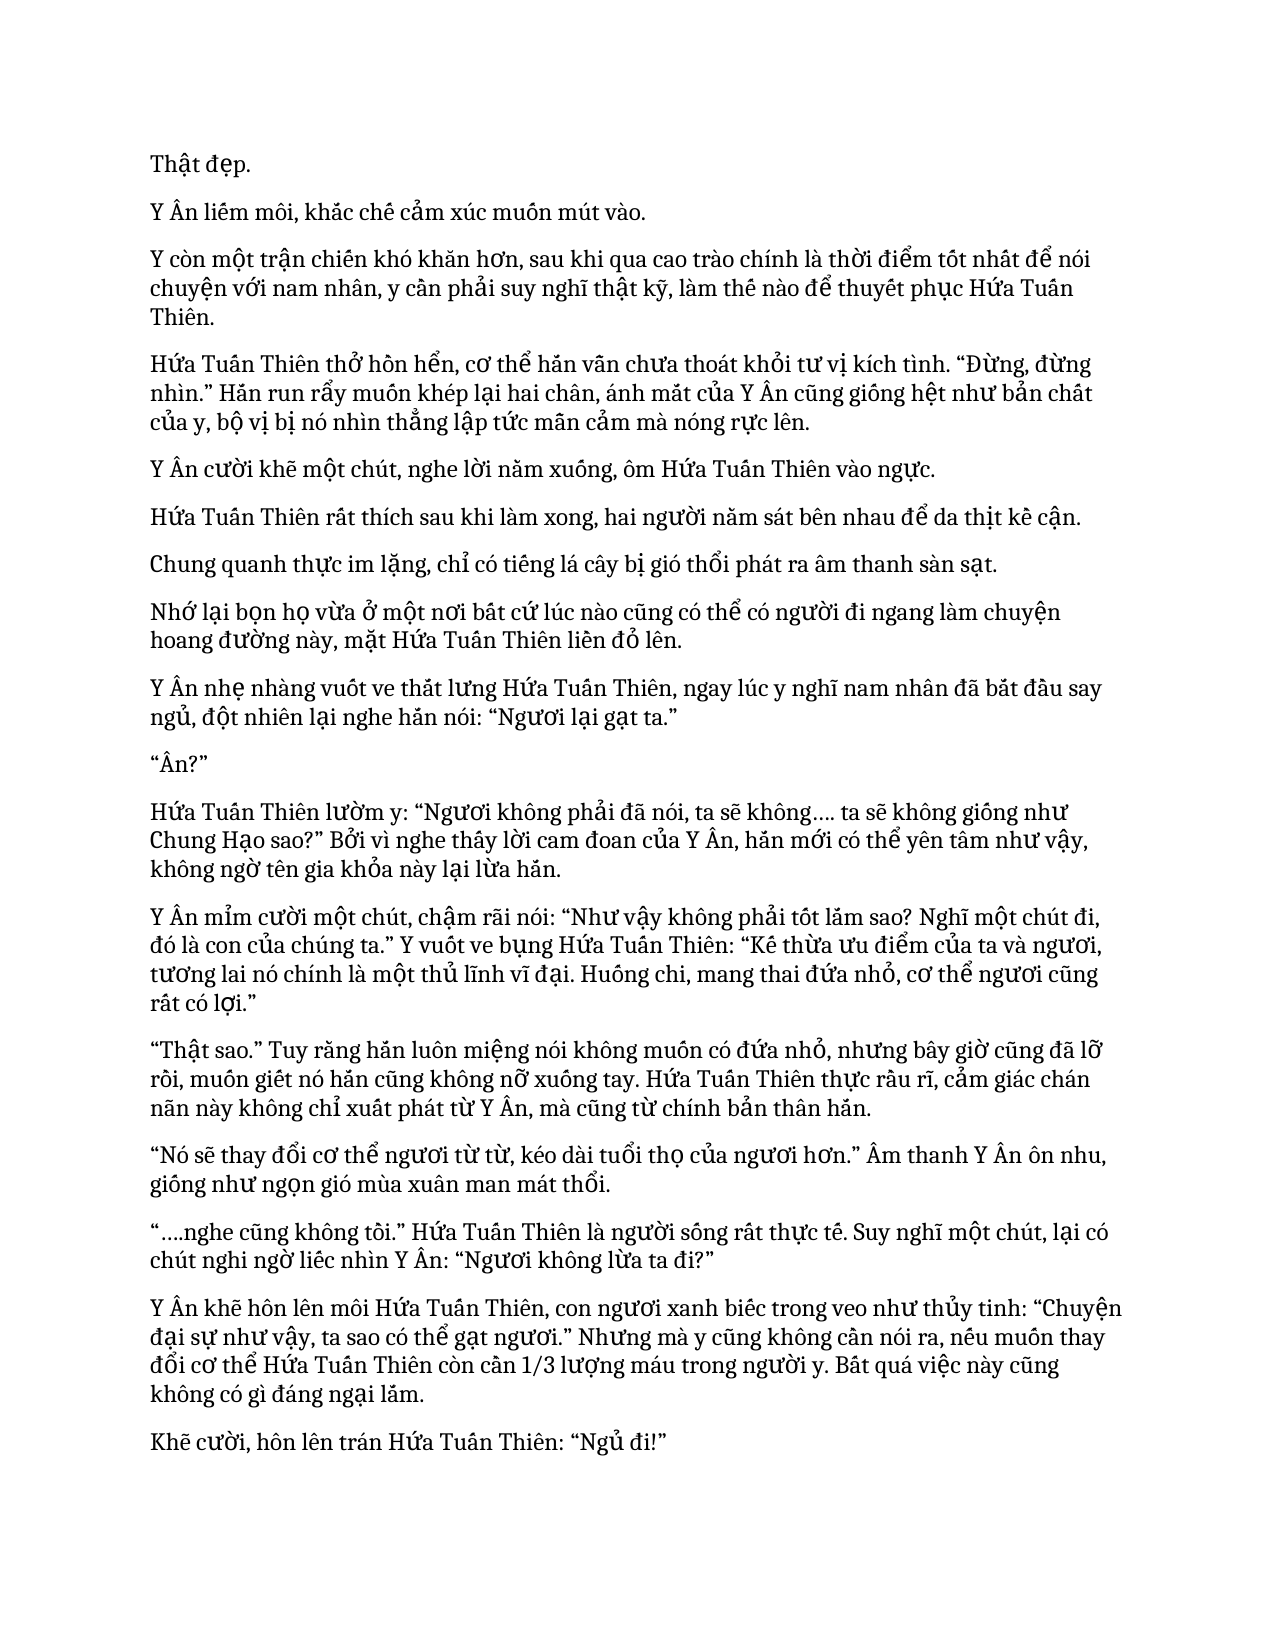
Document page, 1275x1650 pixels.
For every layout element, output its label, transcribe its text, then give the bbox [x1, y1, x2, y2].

text Hứa Tuấn Thiên rất thích sau khi làm xong, hai người nằm sát bên nhau để da thịt kề cận. [150, 502, 1125, 531]
text “….nghe cũng không tồi.” Hứa Tuấn Thiên là người sống rất thực tế. Suy nghĩ một chút, lại có chút nghi ngờ liếc nhìn Y Ân: “Ngươi không lừa ta đi?” [150, 1217, 1125, 1275]
text Chung quanh thực im lặng, chỉ có tiếng lá cây bị gió thổi phát ra âm thanh sàn sạt. [150, 550, 1125, 579]
text Y Ân nhẹ nhàng vuốt ve thắt lưng Hứa Tuấn Thiên, ngay lúc y nghĩ nam nhân đã bắt đầu say ngủ, đột nhiên lại nghe hắn nói: “Ngươi lại gạt ta.” [150, 674, 1125, 731]
text Nhớ lại bọn họ vừa ở một nơi bất cứ lúc nào cũng có thể có người đi ngang làm chuyện hoang đường này, mặt Hứa Tuấn Thiên liền đỏ lên. [150, 597, 1125, 655]
text Hứa Tuấn Thiên thở hồn hển, cơ thể hắn vẫn chưa thoát khỏi tư vị kích tình. “Đừng, đừng nhìn.” Hắn run rẩy muốn khép lại hai chân, ánh mắt của Y Ân cũng giống hệt như bản chất của y, bộ vị bị nó nhìn thẳng lập tức mẫn cảm mà nóng rực lên. [150, 350, 1125, 436]
text Thật đẹp. [150, 150, 1125, 179]
text Y còn một trận chiến khó khăn hơn, sau khi qua cao trào chính là thời điểm tốt nhất để nói chuyện với nam nhân, y cần phải suy nghĩ thật kỹ, làm thế nào để thuyết phục Hứa Tuấn Thiên. [150, 245, 1125, 331]
text Y Ân cười khẽ một chút, nghe lời nằm xuống, ôm Hứa Tuấn Thiên vào ngực. [150, 455, 1125, 484]
text Y Ân liếm môi, khắc chế cảm xúc muốn mút vào. [150, 197, 1125, 226]
text Y Ân mỉm cười một chút, chậm rãi nói: “Như vậy không phải tốt lắm sao? Nghĩ một chút đi, đó là con của chúng ta.” Y vuốt ve bụng Hứa Tuấn Thiên: “Kế thừa ưu điểm của ta và ngươi, tương lai nó chính là một thủ lĩnh vĩ đại. Huống chi, mang thai đứa nhỏ, cơ thể ngươi cũng rất có lợi.” [150, 902, 1125, 1017]
text Khẽ cười, hôn lên trán Hứa Tuấn Thiên: “Ngủ đi!” [150, 1427, 1125, 1456]
text Hứa Tuấn Thiên lườm y: “Ngươi không phải đã nói, ta sẽ không…. ta sẽ không giống như Chung Hạo sao?” Bởi vì nghe thấy lời cam đoan của Y Ân, hắn mới có thể yên tâm như vậy, không ngờ tên gia khỏa này lại lừa hắn. [150, 797, 1125, 884]
text “Ân?” [150, 750, 1125, 779]
text Y Ân khẽ hôn lên môi Hứa Tuấn Thiên, con ngươi xanh biếc trong veo như thủy tinh: “Chuyện đại sự như vậy, ta sao có thể gạt ngươi.” Nhưng mà y cũng không cần nói ra, nếu muốn thay đổi cơ thể Hứa Tuấn Thiên còn cần 1/3 lượng máu trong người y. Bất quá việc này cũng không có gì đáng ngại lắm. [150, 1294, 1125, 1409]
text “Nó sẽ thay đổi cơ thể ngươi từ từ, kéo dài tuổi thọ của ngươi hơn.” Âm thanh Y Ân ôn nhu, giống như ngọn gió mùa xuân man mát thổi. [150, 1141, 1125, 1199]
text “Thật sao.” Tuy rằng hắn luôn miệng nói không muốn có đứa nhỏ, nhưng bây giờ cũng đã lỡ rồi, muốn giết nó hắn cũng không nỡ xuống tay. Hứa Tuấn Thiên thực rầu rĩ, cảm giác chán nãn này không chỉ xuất phát từ Y Ân, mà cũng từ chính bản thân hắn. [150, 1036, 1125, 1122]
